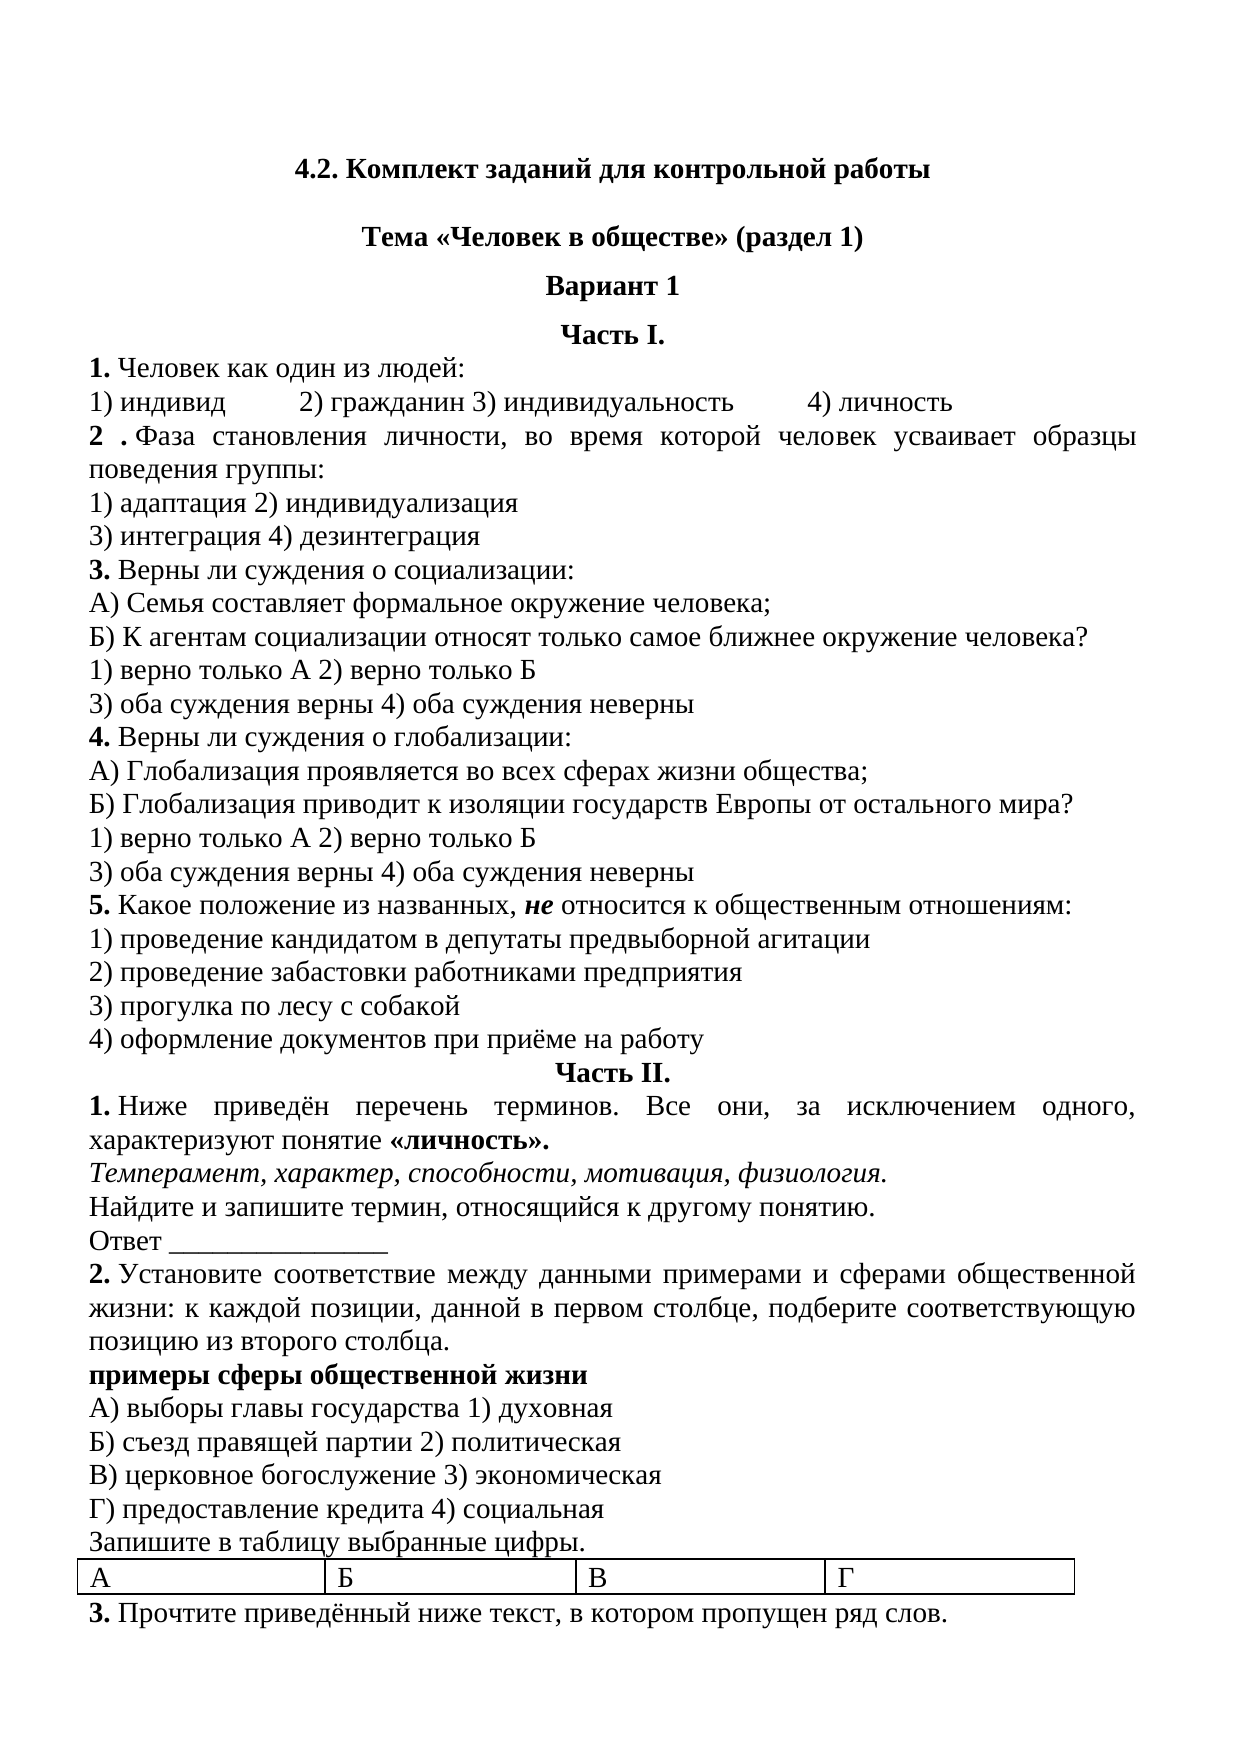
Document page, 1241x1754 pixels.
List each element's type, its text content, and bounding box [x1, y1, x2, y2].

text Часть II. [88, 1055, 1137, 1088]
text 1. Человек как один из людей: [88, 351, 1137, 384]
text Найдите и запишите термин, относящийся к другому понятию. [88, 1189, 1137, 1223]
text 1) адаптация 2) индивидуализация [88, 485, 1137, 518]
text 1) верно только А 2) верно только Б [88, 652, 1137, 686]
text 1) проведение кандидатом в депутаты предвыборной агитации [88, 921, 1137, 954]
text 4.2. Комплект заданий для контрольной работы [88, 152, 1137, 185]
text 5. Какое положение из названных, не относится к общественным отношениям: [88, 887, 1137, 921]
text 3. Прочтите приведённый ниже текст, в котором пропущен ряд слов. [88, 1595, 1137, 1628]
text В) церковное богослужение 3) экономическая [88, 1457, 1137, 1491]
text 1) верно только А 2) верно только Б [88, 820, 1137, 854]
text Вариант 1 [88, 268, 1137, 301]
text Часть I. [88, 317, 1137, 351]
table_header Б [326, 1560, 575, 1593]
text примеры сферы общественной жизни [88, 1357, 1137, 1390]
text 3. Верны ли суждения о социализации: [88, 552, 1137, 585]
text Темперамент, характер, способности, мотивация, физиология. [88, 1156, 1137, 1189]
text Ответ _______________ [88, 1223, 1137, 1256]
table_header Г [826, 1560, 1074, 1593]
text Г) предоставление кредита 4) социальная [88, 1491, 1137, 1524]
text 4) оформление документов при приёме на работу [88, 1021, 1137, 1055]
text Б) съезд правящей партии 2) политическая [88, 1424, 1137, 1457]
text Тема «Человек в обществе» (раздел 1) [88, 219, 1137, 252]
text 4. Верны ли суждения о глобализации: [88, 719, 1137, 753]
text Б) К агентам социализации относят только самое ближнее окружение человека? [88, 619, 1137, 652]
text А) выборы главы государства 1) духовная [88, 1390, 1137, 1424]
text 2 . Фаза становления личности, во время которой человек усваивает образцы поведения группы: [88, 418, 1137, 485]
text 1. Ниже приведён перечень терминов. Все они, за исключением одного, характеризуют понятие «личность». [88, 1088, 1137, 1156]
text 3) интеграция 4) дезинтеграция [88, 518, 1137, 552]
text 3) оба суждения верны 4) оба суждения неверны [88, 686, 1137, 719]
table_header А [78, 1560, 324, 1593]
text 2. Установите соответствие между данными примерами и сферами общественной жизни: к каждой позиции, данной в первом столбце, подберите соответствующую позицию из второго столбца. [88, 1256, 1137, 1357]
text А) Глобализация проявляется во всех сферах жизни общества; [88, 753, 1137, 787]
text Запишите в таблицу выбранные цифры. [88, 1524, 1137, 1558]
table_header В [577, 1560, 824, 1593]
text 2) проведение забастовки работниками предприятия [88, 954, 1137, 988]
text 1) индивид 2) гражданин 3) индивидуальность 4) личность [88, 384, 1137, 418]
text Б) Глобализация приводит к изоляции государств Европы от остального мира? [88, 787, 1137, 820]
text А) Семья составляет формальное окружение человека; [88, 585, 1137, 619]
text 3) оба суждения верны 4) оба суждения неверны [88, 854, 1137, 887]
text 3) прогулка по лесу с собакой [88, 988, 1137, 1021]
